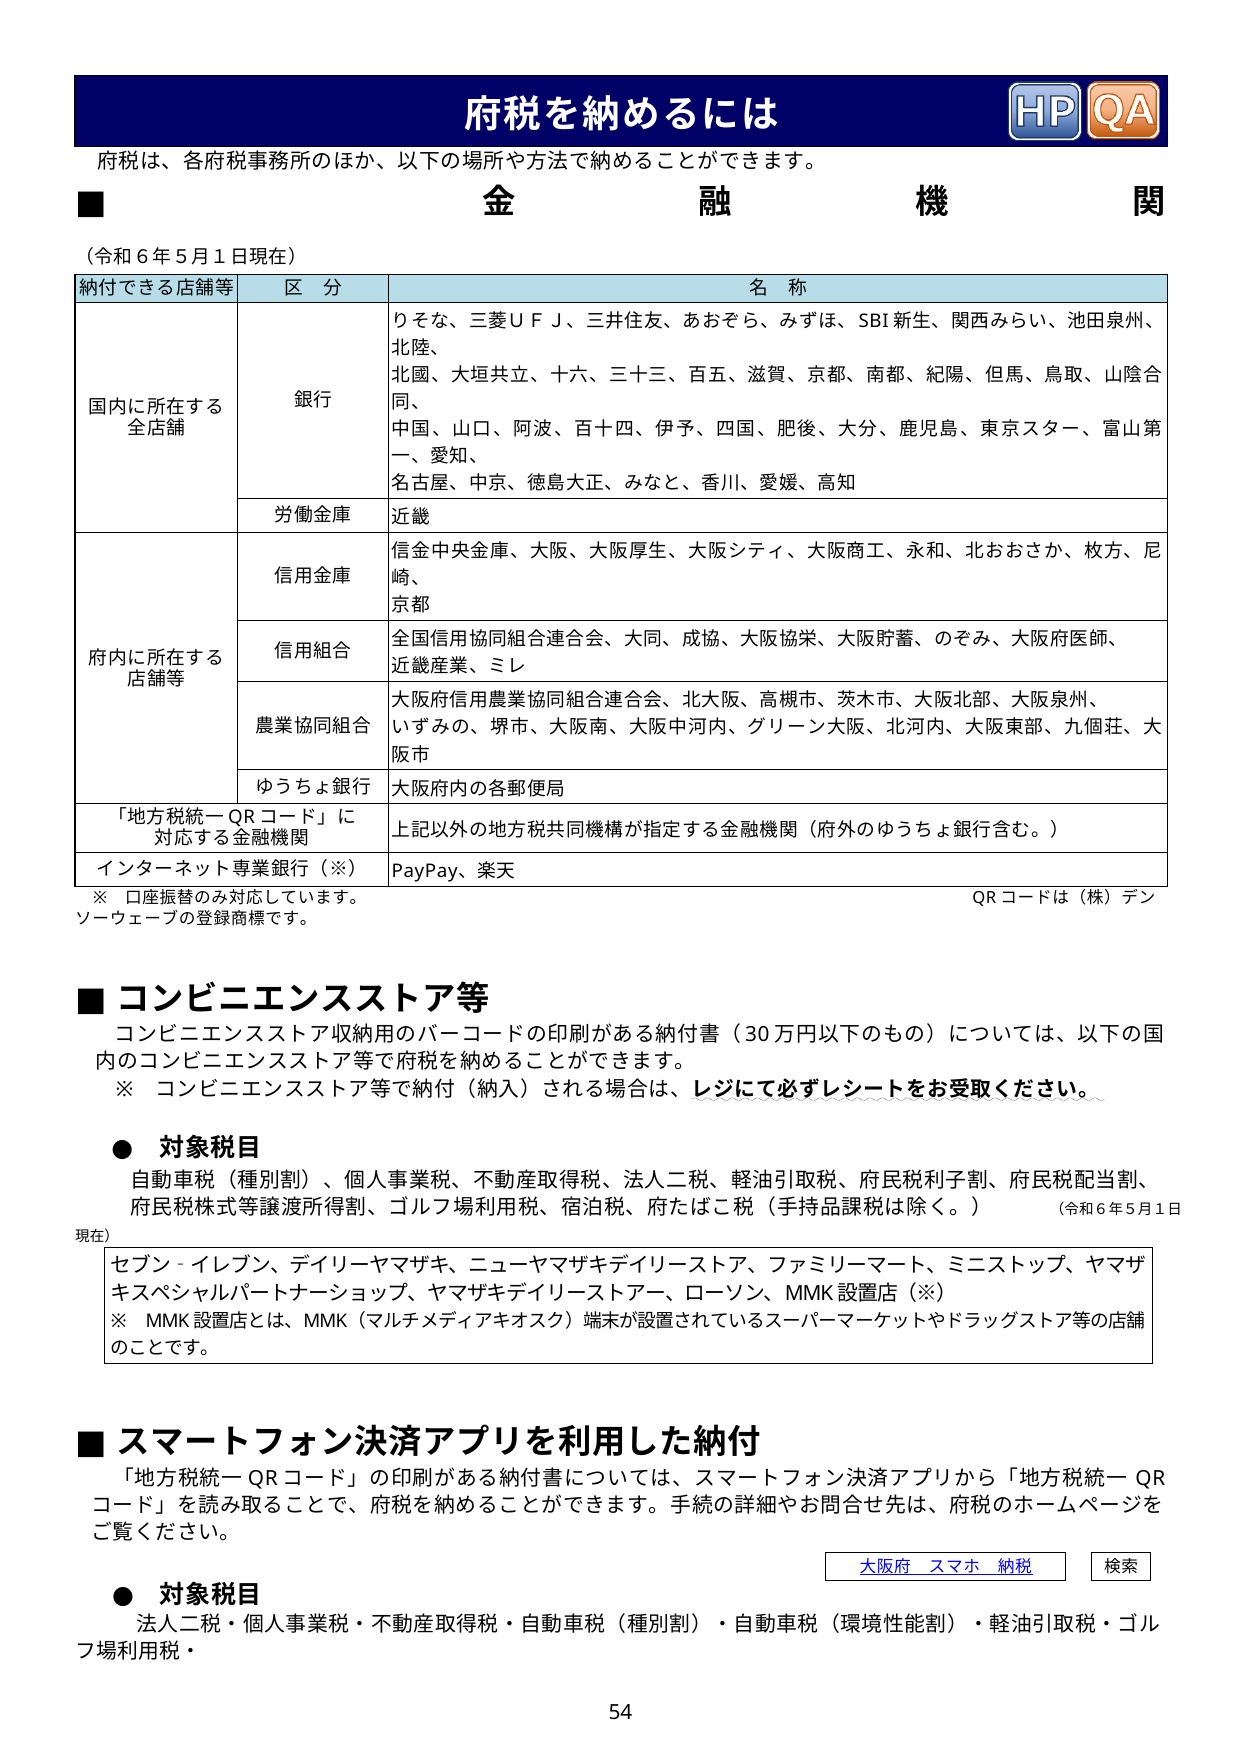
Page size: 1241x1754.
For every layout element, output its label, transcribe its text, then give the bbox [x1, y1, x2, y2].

table_cell ゆうちょ銀行 [238, 770, 388, 803]
text ■ 金融機関 （令和６年５月１日現在） [75, 174, 1165, 274]
text ● 対象税目 [75, 1116, 1165, 1166]
table_header 区 分 [238, 275, 388, 302]
table_cell 信用組合 [238, 621, 388, 681]
table_cell りそな、三菱ＵＦＪ、三井住友、あおぞら、みずほ、SBI新生、関西みらい、池田泉州、北陸、 北國、大垣共立、十六、三十三、百五、滋賀、京都、南都、紀陽、但馬、鳥取、山陰合同、 中国、山口、阿波、百十四、伊予、四国、肥後、大分、鹿児島、東京スター、富山第一、愛知、 名古屋、中京、徳島大正、みなと、香川、愛媛、高知 [389, 303, 1167, 498]
table_cell 「地方税統一QRコード」に 対応する金融機関 [76, 804, 388, 852]
table_cell 農業協同組合 [238, 682, 388, 769]
table_cell 国内に所在する 全店舗 [76, 303, 237, 532]
table_cell 大阪府信用農業協同組合連合会、北大阪、高槻市、茨木市、大阪北部、大阪泉州、 いずみの、堺市、大阪南、大阪中河内、グリーン大阪、北河内、大阪東部、九個荘、大阪市 [389, 682, 1167, 769]
text ※ コンビニエンスストア等で納付（納入）される場合は、レジにて必ずレシートをお受取ください。 [75, 1074, 1165, 1101]
table_header 名 称 [389, 275, 1167, 302]
table_header 納付できる店舗等 [76, 275, 237, 302]
text 府民税株式等譲渡所得割、ゴルフ場利用税、宿泊税、府たばこ税（手持品課税は除く。） （令和６年５月１日現在） [75, 1193, 1182, 1247]
text ■ スマートフォン決済アプリを利用した納付 [75, 1413, 1165, 1463]
table_cell PayPay、楽天 [389, 853, 1167, 886]
text ※ 口座振替のみ対応しています。 QRコードは（株）デンソーウェーブの登録商標です。 [75, 887, 1165, 928]
text 府税は、各府税事務所のほか、以下の場所や方法で納めることができます。 [75, 147, 1165, 174]
table_cell 銀行 [238, 303, 388, 498]
table_cell インターネット専業銀行（※） [76, 853, 388, 886]
table_cell 信用金庫 [238, 533, 388, 620]
table_header 検索 [1092, 1553, 1150, 1580]
text 法人二税・個人事業税・不動産取得税・自動車税（種別割）・自動車税（環境性能割）・軽油引取税・ゴルフ場利用税・ [75, 1609, 1165, 1663]
text 自動車税（種別割）、個人事業税、不動産取得税、法人二税、軽油引取税、府民税利子割、府民税配当割、 [75, 1166, 1165, 1193]
text ■ コンビニエンスストア等 [75, 970, 1165, 1020]
table_header 府税を納めるには [76, 76, 1167, 146]
table_cell 上記以外の地方税共同機構が指定する金融機関（府外のゆうちょ銀行含む。） [389, 804, 1167, 852]
table_header [1066, 1552, 1091, 1580]
table_header 大阪府 スマホ 納税 [826, 1553, 1065, 1580]
table_cell 大阪府内の各郵便局 [389, 770, 1167, 803]
table_cell 信金中央金庫、大阪、大阪厚生、大阪シティ、大阪商工、永和、北おおさか、枚方、尼崎、 京都 [389, 533, 1167, 620]
table_cell 労働金庫 [238, 499, 388, 532]
table_cell 近畿 [389, 499, 1167, 532]
table_header セブン‐イレブン、デイリーヤマザキ、ニューヤマザキデイリーストア、ファミリーマート、ミニストップ、ヤマザキスペシャルパートナーショップ、ヤマザキデイリーストアー、ローソン、MMK設置店（※） ※ MMK設置店とは、MMK（マルチメディアキオスク）端末が設置されているスーパーマーケットやドラッグストア等の店舗のことです。 [105, 1248, 1152, 1362]
text コンビニエンスストア収納用のバーコードの印刷がある納付書（30万円以下のもの）については、以下の国内のコンビニエンスストア等で府税を納めることができます。 [95, 1020, 1165, 1074]
text ● 対象税目 [75, 1582, 1165, 1609]
table_cell 府内に所在する 店舗等 [76, 533, 237, 803]
table_cell 全国信用協同組合連合会、大同、成協、大阪協栄、大阪貯蓄、のぞみ、大阪府医師、 近畿産業、ミレ [389, 621, 1167, 681]
picture [1005, 81, 1162, 143]
text 「地方税統一QRコード」の印刷がある納付書については、スマートフォン決済アプリから「地方税統一QRコード」を読み取ることで、府税を納めることができます。手続の詳細やお問合せ先は、府税のホームページをご覧ください。 [91, 1463, 1165, 1545]
